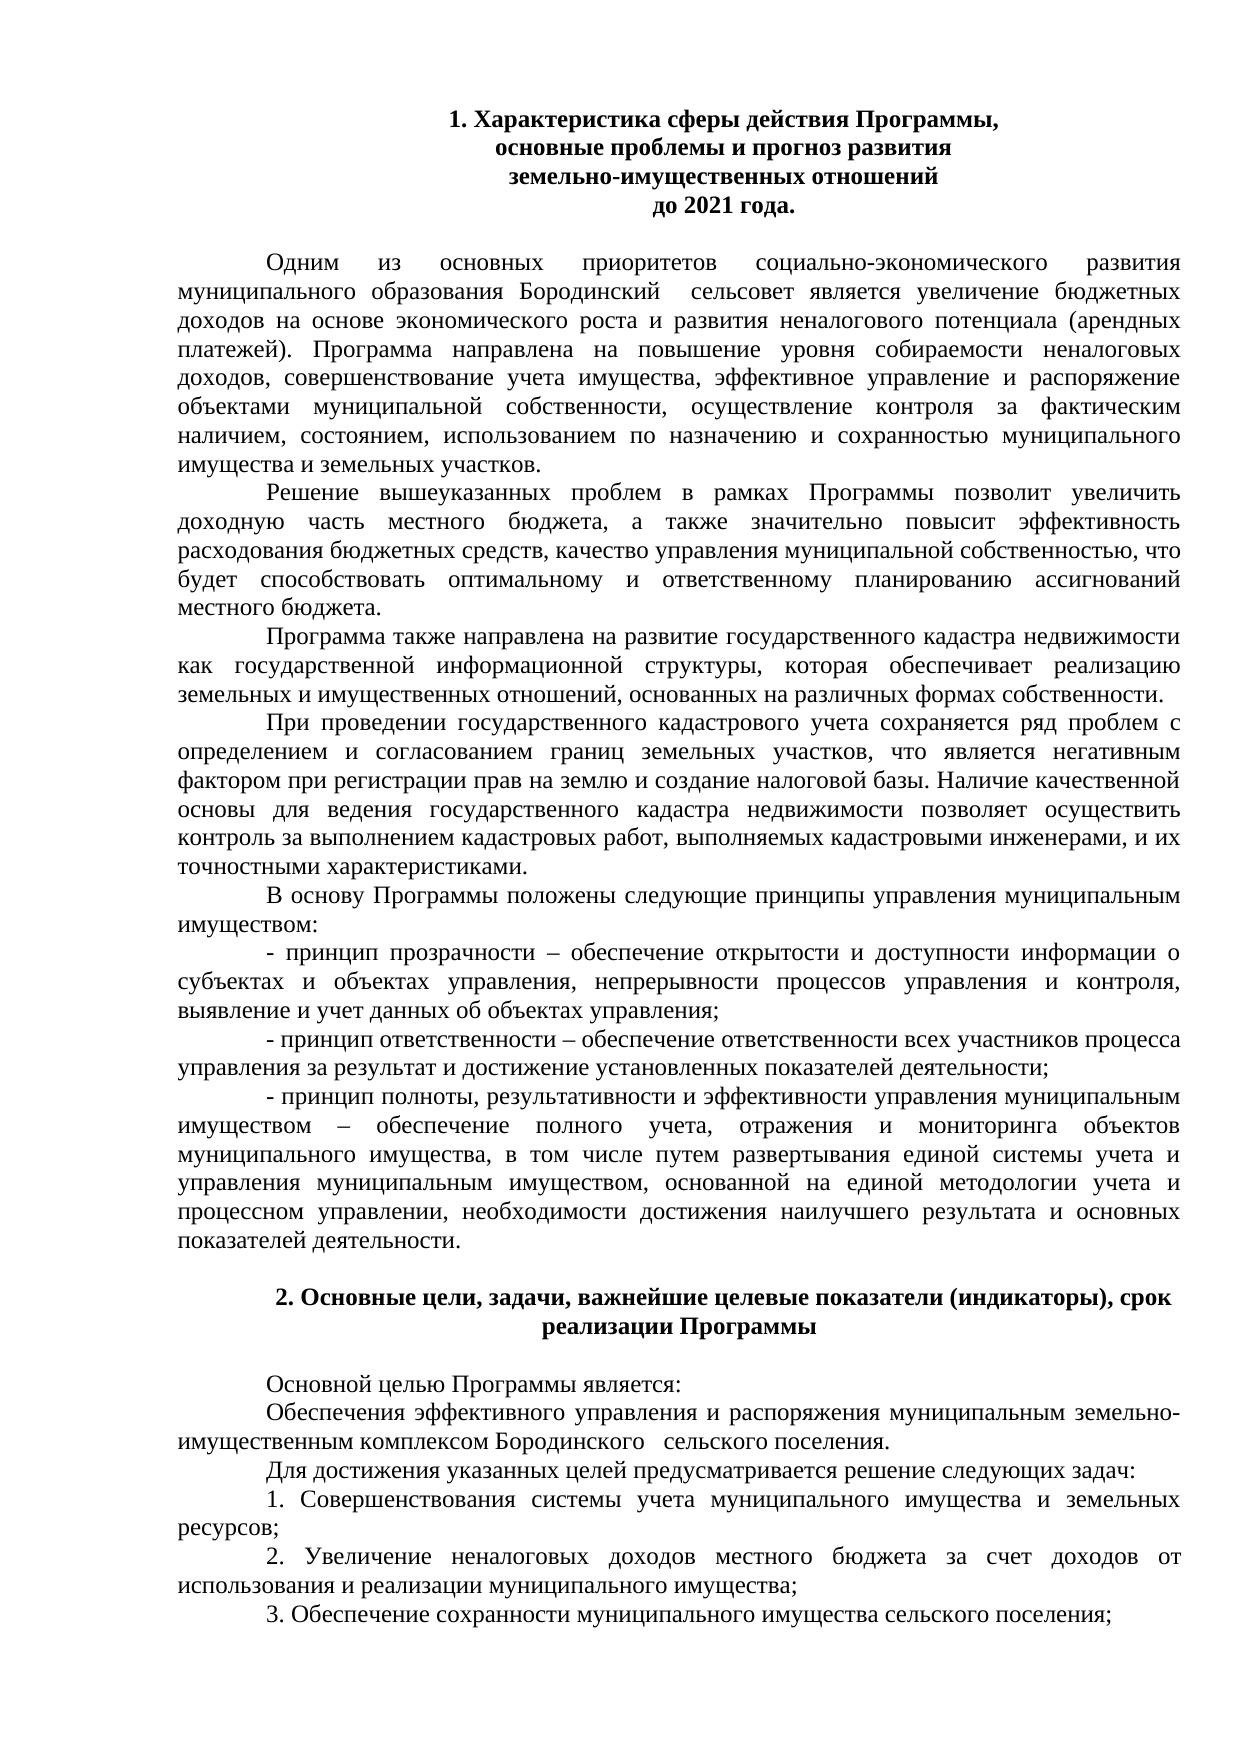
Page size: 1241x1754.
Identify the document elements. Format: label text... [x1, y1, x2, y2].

text 3. Обеспечение сохранности муниципального имущества сельского поселения; [177, 1599, 1181, 1627]
text 1. Совершенствования системы учета муниципального имущества и земельных ресурсов; [177, 1484, 1181, 1541]
text 1. Характеристика сферы действия Программы, [177, 104, 1181, 132]
text 2. Увеличение неналоговых доходов местного бюджета за счет доходов от использования и реализации муниципального имущества; [177, 1541, 1181, 1599]
text Обеспечения эффективного управления и распоряжения муниципальным земельно-имущественным комплексом Бородинского сельского поселения. [177, 1397, 1181, 1455]
text 2. Основные цели, задачи, важнейшие целевые показатели (индикаторы), срок реализации Программы [177, 1282, 1181, 1340]
text Одним из основных приоритетов социально-экономического развития муниципального образования Бородинский сельсовет является увеличение бюджетных доходов на основе экономического роста и развития неналогового потенциала (арендных платежей). Программа направлена на повышение уровня собираемости неналоговых доходов, совершенствование учета имущества, эффективное управление и распоряжение объектами муниципальной собственности, осуществление контроля за фактическим наличием, состоянием, использованием по назначению и сохранностью муниципального имущества и земельных участков. [177, 247, 1181, 477]
text основные проблемы и прогноз развития [177, 132, 1181, 161]
text - принцип полноты, результативности и эффективности управления муниципальным имуществом – обеспечение полного учета, отражения и мониторинга объектов муниципального имущества, в том числе путем развертывания единой системы учета и управления муниципальным имуществом, основанной на единой методологии учета и процессном управлении, необходимости достижения наилучшего результата и основных показателей деятельности. [177, 1081, 1181, 1254]
text земельно-имущественных отношений [177, 161, 1181, 190]
text Решение вышеуказанных проблем в рамках Программы позволит увеличить доходную часть местного бюджета, а также значительно повысит эффективность расходования бюджетных средств, качество управления муниципальной собственностью, что будет способствовать оптимальному и ответственному планированию ассигнований местного бюджета. [177, 477, 1181, 621]
text Для достижения указанных целей предусматривается решение следующих задач: [177, 1455, 1181, 1484]
text до 2021 года. [177, 190, 1181, 219]
text - принцип ответственности – обеспечение ответственности всех участников процесса управления за результат и достижение установленных показателей деятельности; [177, 1024, 1181, 1081]
text - принцип прозрачности – обеспечение открытости и доступности информации о субъектах и объектах управления, непрерывности процессов управления и контроля, выявление и учет данных об объектах управления; [177, 937, 1181, 1024]
text При проведении государственного кадастрового учета сохраняется ряд проблем с определением и согласованием границ земельных участков, что является негативным фактором при регистрации прав на землю и создание налоговой базы. Наличие качественной основы для ведения государственного кадастра недвижимости позволяет осуществить контроль за выполнением кадастровых работ, выполняемых кадастровыми инженерами, и их точностными характеристиками. [177, 707, 1181, 880]
text Основной целью Программы является: [177, 1369, 1181, 1397]
text В основу Программы положены следующие принципы управления муниципальным имуществом: [177, 880, 1181, 937]
text Программа также направлена на развитие государственного кадастра недвижимости как государственной информационной структуры, которая обеспечивает реализацию земельных и имущественных отношений, основанных на различных формах собственности. [177, 621, 1181, 707]
